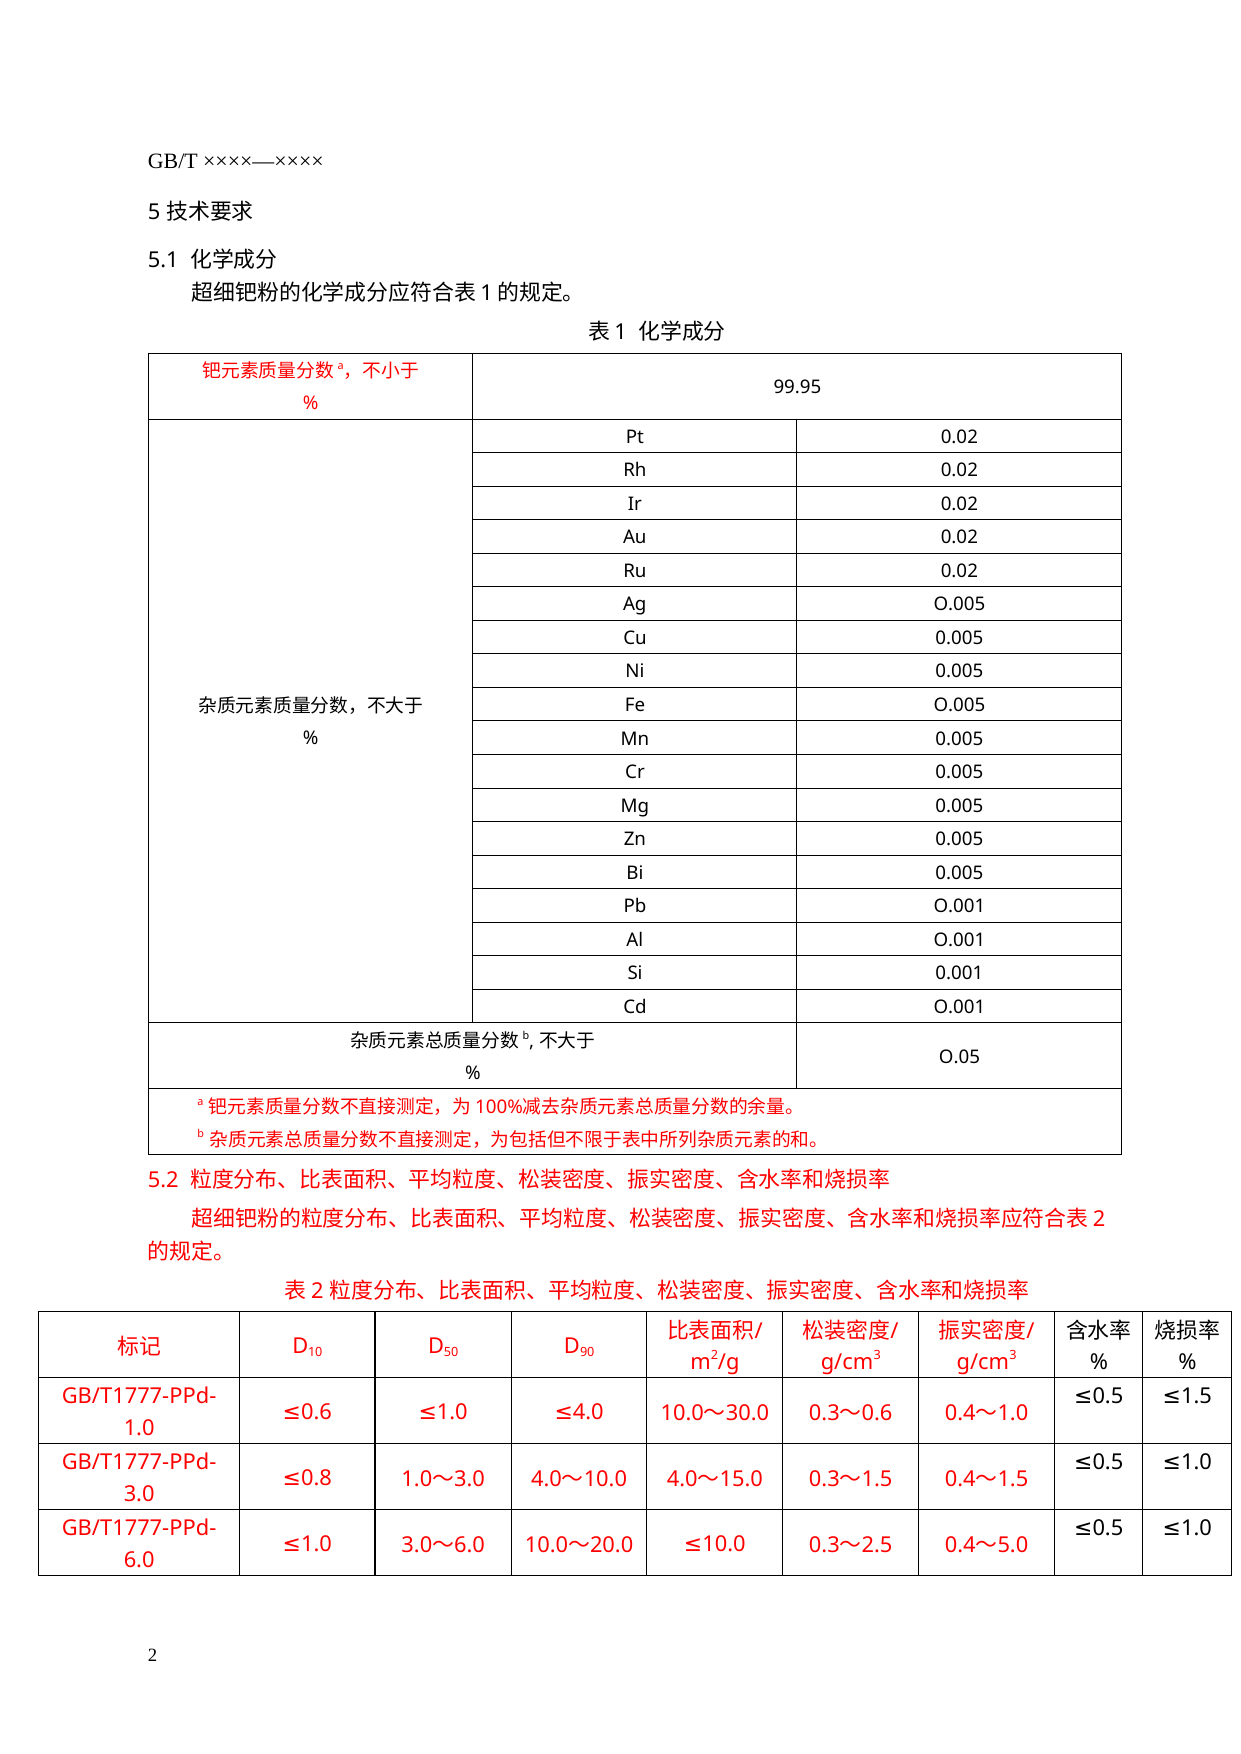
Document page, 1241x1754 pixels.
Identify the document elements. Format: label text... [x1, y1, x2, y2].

table_cell 0.4～1.0 [919, 1378, 1054, 1443]
table_cell 0.005 [797, 755, 1121, 787]
table_cell O.001 [797, 923, 1121, 955]
table_cell ≤1.0 [1143, 1444, 1231, 1509]
table_header D50 [376, 1312, 511, 1377]
table_cell Zn [473, 822, 796, 854]
table_cell 0.3～1.5 [783, 1444, 918, 1509]
table_cell Cu [473, 621, 796, 653]
table_cell Ag [473, 587, 796, 620]
table_cell 4.0～10.0 [512, 1444, 646, 1509]
text 5.1 化学成分 [148, 242, 1122, 274]
table_cell Ru [473, 554, 796, 586]
table_cell Cd [473, 990, 796, 1022]
table_cell 0.001 [797, 956, 1121, 989]
table_header 烧损率 % [1143, 1312, 1231, 1377]
table_cell 0.3～0.6 [783, 1378, 918, 1443]
table_cell 0.4～1.5 [919, 1444, 1054, 1509]
table_cell ≤10.0 [647, 1510, 782, 1575]
table_header 比表面积/ m2/g [647, 1312, 782, 1377]
table_cell GB/T1777-PPd-3.0 [39, 1444, 239, 1509]
table_cell Rh [473, 453, 796, 486]
table_cell 0.4～5.0 [919, 1510, 1054, 1575]
table_cell 4.0～15.0 [647, 1444, 782, 1509]
table_cell ≤0.6 [240, 1378, 374, 1443]
table_cell GB/T1777-PPd-6.0 [39, 1510, 239, 1575]
table_cell O.05 [797, 1023, 1121, 1088]
table_cell ≤1.0 [376, 1378, 511, 1443]
table_cell 1.0～3.0 [376, 1444, 511, 1509]
table_cell 0.3～2.5 [783, 1510, 918, 1575]
table_cell 0.02 [797, 520, 1121, 553]
table_cell 0.02 [797, 420, 1121, 452]
table_cell ≤4.0 [512, 1378, 646, 1443]
text 超细钯粉的粒度分布、比表面积、平均粒度、松装密度、振实密度、含水率和烧损率应符合表2的规定。 [148, 1201, 1122, 1266]
table_cell O.001 [797, 990, 1121, 1022]
table_header D90 [512, 1312, 646, 1377]
table_cell 0.005 [797, 654, 1121, 687]
table_cell ≤0.8 [240, 1444, 374, 1509]
text 5.2 粒度分布、比表面积、平均粒度、松装密度、振实密度、含水率和烧损率 [148, 1162, 1122, 1194]
table_cell ≤0.5 [1055, 1510, 1142, 1575]
table_cell Si [473, 956, 796, 989]
table_cell ≤1.0 [240, 1510, 374, 1575]
table_cell 10.0～30.0 [647, 1378, 782, 1443]
table_cell Pb [473, 889, 796, 922]
table_cell Mg [473, 789, 796, 821]
table_cell O.005 [797, 688, 1121, 720]
table_cell ≤0.5 [1055, 1378, 1142, 1443]
table_header D10 [240, 1312, 374, 1377]
text 表1 化学成分 [148, 313, 1122, 346]
table_cell 0.005 [797, 822, 1121, 854]
text 5 技术要求 [148, 193, 1122, 226]
table_header 钯元素质量分数a，不小于 % [149, 354, 472, 418]
table_cell 0.005 [797, 789, 1121, 821]
table_header 含水率 % [1055, 1312, 1142, 1377]
table_cell O.001 [797, 889, 1121, 922]
text 表2 粒度分布、比表面积、平均粒度、松装密度、振实密度、含水率和烧损率 [148, 1272, 1122, 1305]
table_cell 0.005 [797, 856, 1121, 888]
table_cell 0.02 [797, 487, 1121, 519]
table_cell 3.0～6.0 [376, 1510, 511, 1575]
table_cell Ni [473, 654, 796, 687]
table_cell Mn [473, 721, 796, 754]
table_cell Bi [473, 856, 796, 888]
table_cell 杂质元素总质量分数b, 不大于 % [149, 1023, 796, 1088]
table_header 标记 [39, 1312, 239, 1377]
table_cell Fe [473, 688, 796, 720]
table_cell Au [473, 520, 796, 553]
table_cell 10.0～20.0 [512, 1510, 646, 1575]
text 超细钯粉的化学成分应符合表1的规定。 [148, 274, 1122, 307]
table_header 振实密度/ g/cm3 [919, 1312, 1054, 1377]
table_cell Al [473, 923, 796, 955]
table_cell a 钯元素质量分数不直接测定，为100%减去杂质元素总质量分数的余量。 b 杂质元素总质量分数不直接测定，为包括但不限于表中所列杂质元素的和。 [149, 1089, 1121, 1154]
table_cell ≤1.0 [1143, 1510, 1231, 1575]
table_cell 0.02 [797, 554, 1121, 586]
table_header 松装密度/ g/cm3 [783, 1312, 918, 1377]
table_cell Cr [473, 755, 796, 787]
table_header 99.95 [473, 354, 1121, 418]
table_cell O.005 [797, 587, 1121, 620]
table_cell 杂质元素质量分数，不大于 % [149, 420, 472, 1022]
table_cell GB/T1777-PPd-1.0 [39, 1378, 239, 1443]
table_cell Pt [473, 420, 796, 452]
table_cell ≤1.5 [1143, 1378, 1231, 1443]
table_cell 0.005 [797, 721, 1121, 754]
table_cell ≤0.5 [1055, 1444, 1142, 1509]
table_cell 0.005 [797, 621, 1121, 653]
table_cell Ir [473, 487, 796, 519]
table_cell 0.02 [797, 453, 1121, 486]
